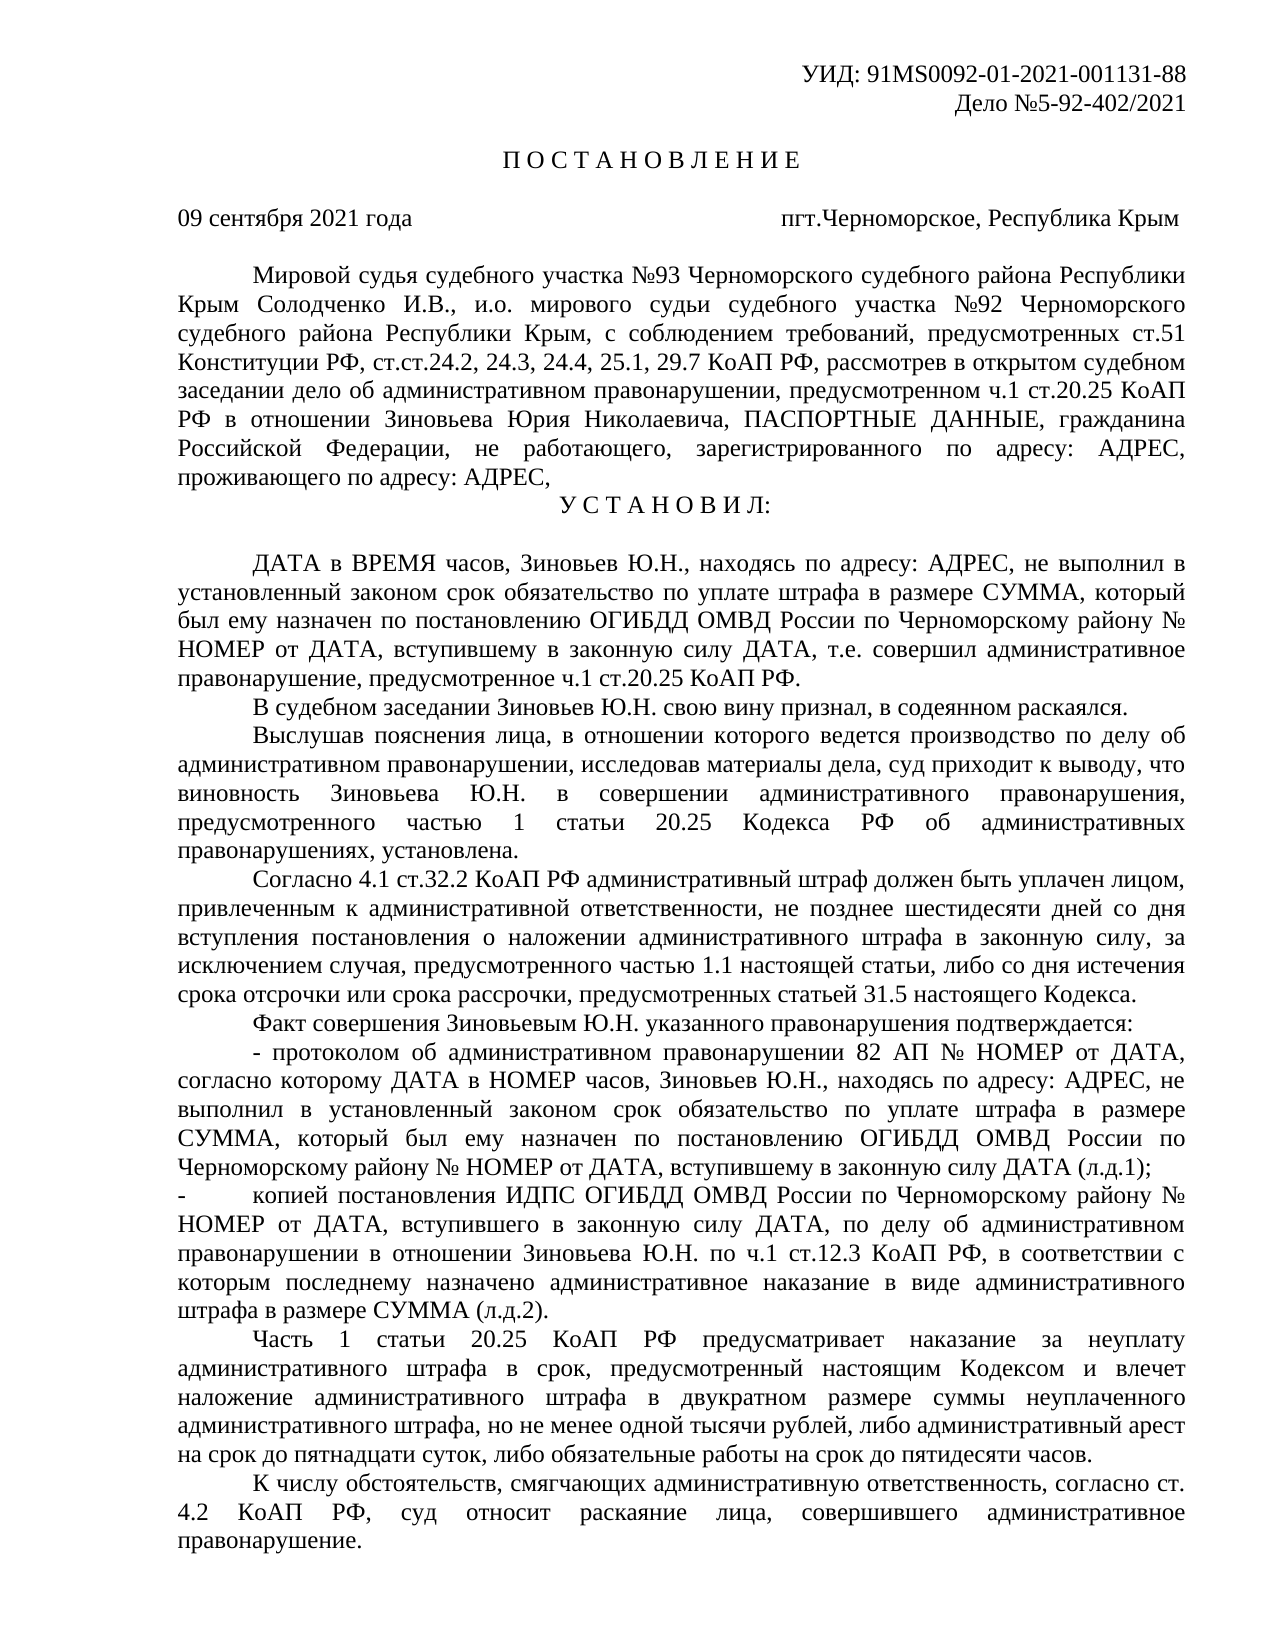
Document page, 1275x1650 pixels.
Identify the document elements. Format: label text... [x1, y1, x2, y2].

text 09 сентября 2021 года пгт.Черноморское, Республика Крым [177, 203, 1186, 232]
text Мировой судья судебного участка №93 Черноморского судебного района Республики Крым Солодченко И.В., и.о. мирового судьи судебного участка №92 Черноморского судебного района Республики Крым, с соблюдением требований, предусмотренных ст.51 Конституции РФ, ст.ст.24.2, 24.3, 24.4, 25.1, 29.7 КоАП РФ, рассмотрев в открытом судебном заседании дело об административном правонарушении, предусмотренном ч.1 ст.20.25 КоАП РФ в отношении Зиновьева Юрия Николаевича, ПАСПОРТНЫЕ ДАННЫЕ, гражданина Российской Федерации, не работающего, зарегистрированного по адресу: АДРЕС, проживающего по адресу: АДРЕС, [177, 260, 1186, 490]
text УИД: 91MS0092-01-2021-001131-88 [177, 59, 1186, 88]
text Дело №5-92-402/2021 [177, 88, 1186, 117]
text В судебном заседании Зиновьев Ю.Н. свою вину признал, в содеянном раскаялся. [177, 692, 1186, 720]
text Выслушав пояснения лица, в отношении которого ведется производство по делу об административном правонарушении, исследовав материалы дела, суд приходит к выводу, что виновность Зиновьева Ю.Н. в совершении административного правонарушения, предусмотренного частью 1 статьи 20.25 Кодекса РФ об административных правонарушениях, установлена. [177, 720, 1186, 864]
text ДАТА в ВРЕМЯ часов, Зиновьев Ю.Н., находясь по адресу: АДРЕС, не выполнил в установленный законом срок обязательство по уплате штрафа в размере СУММА, который был ему назначен по постановлению ОГИБДД ОМВД России по Черноморскому району № НОМЕР от ДАТА, вступившему в законную силу ДАТА, т.е. совершил административное правонарушение, предусмотренное ч.1 ст.20.25 КоАП РФ. [177, 548, 1186, 692]
text - копией постановления ИДПС ОГИБДД ОМВД России по Черноморскому району № НОМЕР от ДАТА, вступившего в законную силу ДАТА, по делу об административном правонарушении в отношении Зиновьева Ю.Н. по ч.1 ст.12.3 КоАП РФ, в соответствии с которым последнему назначено административное наказание в виде административного штрафа в размере СУММА (л.д.2). [177, 1180, 1186, 1324]
text У С Т А Н О В И Л: [177, 490, 1186, 519]
text Согласно 4.1 ст.32.2 КоАП РФ административный штраф должен быть уплачен лицом, привлеченным к административной ответственности, не позднее шестидесяти дней со дня вступления постановления о наложении административного штрафа в законную силу, за исключением случая, предусмотренного частью 1.1 настоящей статьи, либо со дня истечения срока отсрочки или срока рассрочки, предусмотренных статьей 31.5 настоящего Кодекса. [177, 864, 1186, 1008]
text П О С Т А Н О В Л Е Н И Е [177, 145, 1186, 174]
text - протоколом об административном правонарушении 82 АП № НОМЕР от ДАТА, согласно которому ДАТА в НОМЕР часов, Зиновьев Ю.Н., находясь по адресу: АДРЕС, не выполнил в установленный законом срок обязательство по уплате штрафа в размере СУММА, который был ему назначен по постановлению ОГИБДД ОМВД России по Черноморскому району № НОМЕР от ДАТА, вступившему в законную силу ДАТА (л.д.1); [177, 1037, 1186, 1180]
text Часть 1 статьи 20.25 КоАП РФ предусматривает наказание за неуплату административного штрафа в срок, предусмотренный настоящим Кодексом и влечет наложение административного штрафа в двукратном размере суммы неуплаченного административного штрафа, но не менее одной тысячи рублей, либо административный арест на срок до пятнадцати суток, либо обязательные работы на срок до пятидесяти часов. [177, 1324, 1186, 1468]
text К числу обстоятельств, смягчающих административную ответственность, согласно ст. 4.2 КоАП РФ, суд относит раскаяние лица, совершившего административное правонарушение. [177, 1468, 1186, 1554]
text Факт совершения Зиновьевым Ю.Н. указанного правонарушения подтверждается: [177, 1008, 1186, 1037]
